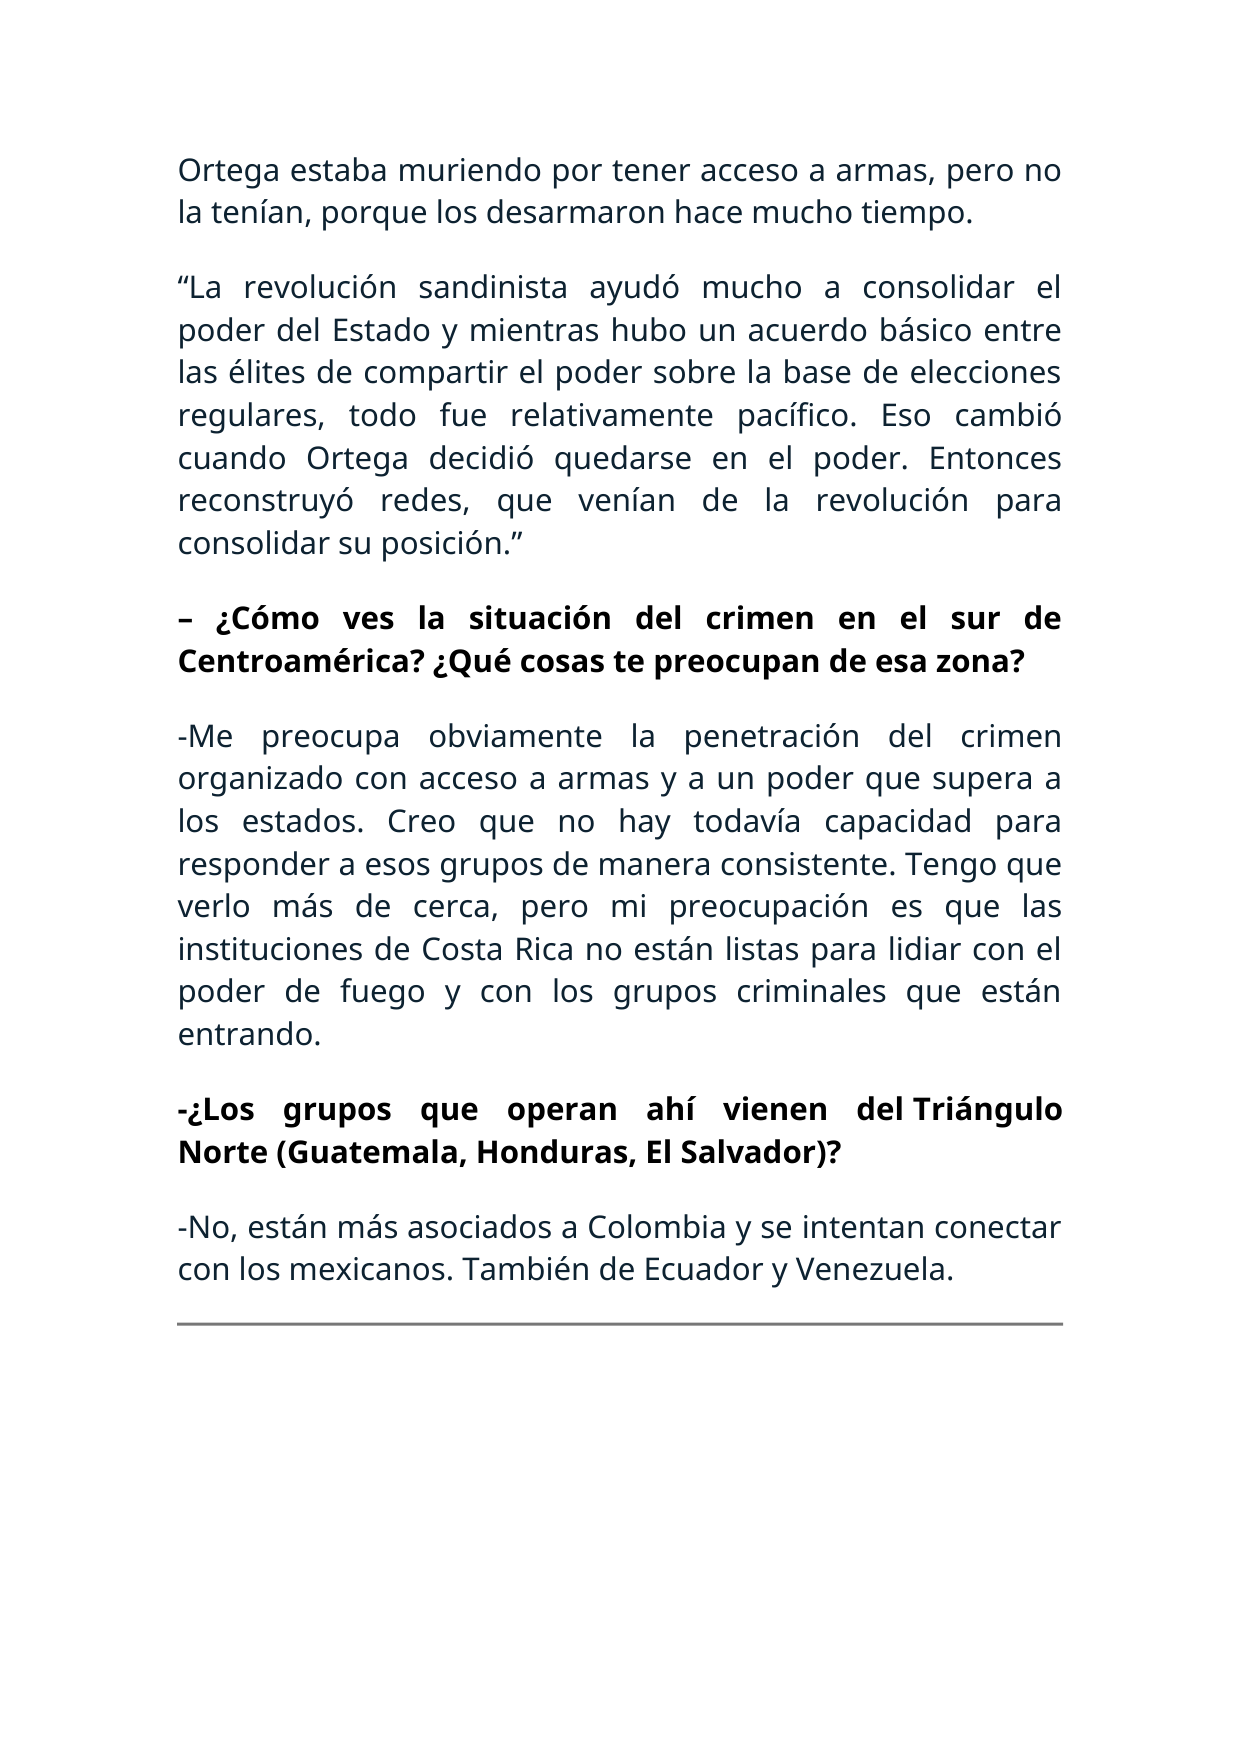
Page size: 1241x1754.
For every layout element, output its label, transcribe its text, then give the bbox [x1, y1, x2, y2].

text “La revolución sandinista ayudó mucho a consolidar el poder del Estado y mientras hubo un acuerdo básico entre las élites de compartir el poder sobre la base de elecciones regulares, todo fue relativamente pacífico. Eso cambió cuando Ortega decidió quedarse en el poder. Entonces reconstruyó redes, que venían de la revolución para consolidar su posición.” [177, 265, 1063, 563]
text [177, 148, 1063, 233]
text -Me preocupa obviamente la penetración del crimen organizado con acceso a armas y a un poder que supera a los estados. Creo que no hay todavía capacidad para responder a esos grupos de manera consistente. Tengo que verlo más de cerca, pero mi preocupación es que las instituciones de Costa Rica no están listas para lidiar con el poder de fuego y con los grupos criminales que están entrando. [177, 714, 1063, 1054]
text -¿Los grupos que operan ahí vienen del Triángulo Norte (Guatemala, Honduras, El Salvador)? [177, 1087, 1063, 1172]
text -No, están más asociados a Colombia y se intentan conectar con los mexicanos. También de Ecuador y Venezuela. [177, 1205, 1063, 1290]
text – ¿Cómo ves la situación del crimen en el sur de Centroamérica? ¿Qué cosas te preocupan de esa zona? [177, 596, 1063, 681]
